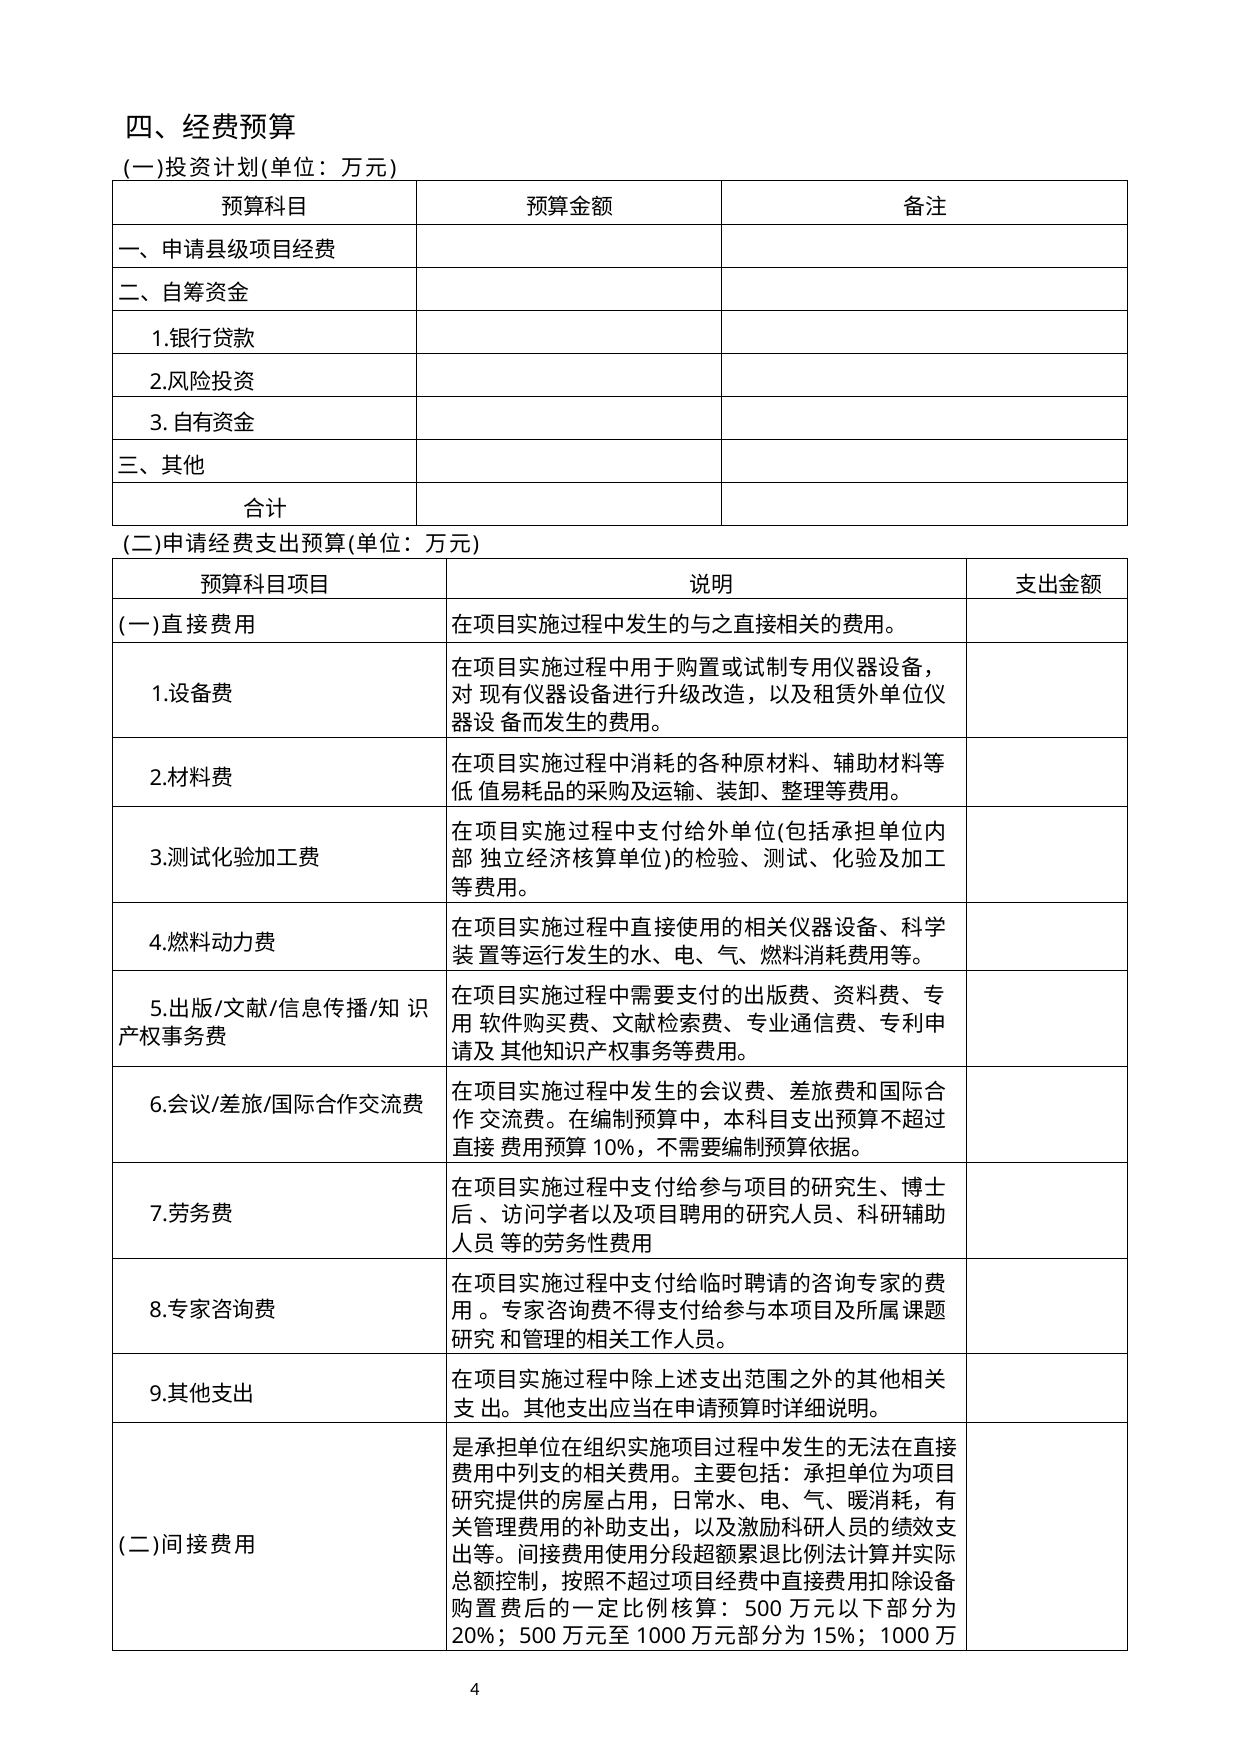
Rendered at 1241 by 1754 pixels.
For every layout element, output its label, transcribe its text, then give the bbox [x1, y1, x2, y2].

table_cell 在项目实施过程中支付给外单位(包括承担单位内部 独立经济核算单位)的检验、测试、化验及加工等费用。 [447, 807, 966, 901]
table_cell 2.材料费 [113, 738, 446, 806]
table_cell [417, 268, 721, 310]
table_cell [417, 354, 721, 396]
table_cell [417, 311, 721, 353]
table_header 预算科目项目 [113, 559, 446, 598]
table_cell [967, 599, 1127, 641]
table_cell 1.银行贷款 [113, 311, 416, 353]
table_cell 在项目实施过程中除上述支出范围之外的其他相关支 出。其他支出应当在申请预算时详细说明。 [447, 1354, 966, 1422]
table_cell 在项目实施过程中消耗的各种原材料、辅助材料等低 值易耗品的采购及运输、装卸、整理等费用。 [447, 738, 966, 806]
table_cell 合计 [113, 483, 416, 525]
table_cell 9.其他支出 [113, 1354, 446, 1422]
table_cell [722, 225, 1127, 267]
table_cell 5.出版/文献/信息传播/知 识产权事务费 [113, 971, 446, 1066]
table_cell [967, 1163, 1127, 1257]
text 四、经费预算 [125, 108, 1128, 146]
table_cell 在项目实施过程中支付给临时聘请的咨询专家的费用 。专家咨询费不得支付给参与本项目及所属课题研究 和管理的相关工作人员。 [447, 1259, 966, 1353]
table_cell (一)直接费用 [113, 599, 446, 641]
table_cell 在项目实施过程中支付给参与项目的研究生、博士后 、访问学者以及项目聘用的研究人员、科研辅助人员 等的劳务性费用 [447, 1163, 966, 1257]
table_header 支出金额 [967, 559, 1127, 598]
table_cell [967, 1259, 1127, 1353]
table_cell 在项目实施过程中直接使用的相关仪器设备、科学装 置等运行发生的水、电、气、燃料消耗费用等。 [447, 903, 966, 970]
table_cell 在项目实施过程中用于购置或试制专用仪器设备，对 现有仪器设备进行升级改造，以及租赁外单位仪器设 备而发生的费用。 [447, 643, 966, 737]
table_cell [967, 738, 1127, 806]
text (一)投资计划(单位：万元) [123, 156, 1128, 180]
table_cell [417, 440, 721, 482]
table_cell 6.会议/差旅/国际合作交流费 [113, 1067, 446, 1162]
table_cell 7.劳务费 [113, 1163, 446, 1257]
table_cell [722, 268, 1127, 310]
table_cell [722, 354, 1127, 396]
table_cell 3. 自有资金 [113, 397, 416, 439]
table_cell [967, 1423, 1127, 1650]
table_cell 2.风险投资 [113, 354, 416, 396]
table_header 备注 [722, 181, 1127, 224]
table_cell 8.专家咨询费 [113, 1259, 446, 1353]
table_cell [722, 397, 1127, 439]
table_cell [417, 397, 721, 439]
table_cell [722, 483, 1127, 525]
table_cell 二、自筹资金 [113, 268, 416, 310]
table_header 说明 [447, 559, 966, 598]
table_cell 3.测试化验加工费 [113, 807, 446, 901]
table_cell 一、申请县级项目经费 [113, 225, 416, 267]
table_cell [967, 1354, 1127, 1422]
table_cell [417, 225, 721, 267]
table_cell 在项目实施过程中发生的会议费、差旅费和国际合作 交流费。在编制预算中，本科目支出预算不超过直接 费用预算10%，不需要编制预算依据。 [447, 1067, 966, 1162]
table_cell [967, 643, 1127, 737]
table_cell 三、其他 [113, 440, 416, 482]
table_cell [967, 807, 1127, 901]
table_cell [417, 483, 721, 525]
table_cell [967, 903, 1127, 970]
table_cell 在项目实施过程中发生的与之直接相关的费用。 [447, 599, 966, 641]
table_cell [447, 1423, 966, 1650]
table_cell 4.燃料动力费 [113, 903, 446, 970]
table_cell [722, 440, 1127, 482]
table_cell 1.设备费 [113, 643, 446, 737]
table_cell [722, 311, 1127, 353]
table_header 预算金额 [417, 181, 721, 224]
table_header 预算科目 [113, 181, 416, 224]
table_cell [967, 1067, 1127, 1162]
table_cell [967, 971, 1127, 1066]
table_cell (二)间接费用 [113, 1423, 446, 1650]
table_cell 在项目实施过程中需要支付的出版费、资料费、专用 软件购买费、文献检索费、专业通信费、专利申请及 其他知识产权事务等费用。 [447, 971, 966, 1066]
text (二)申请经费支出预算(单位：万元) [123, 526, 1128, 558]
